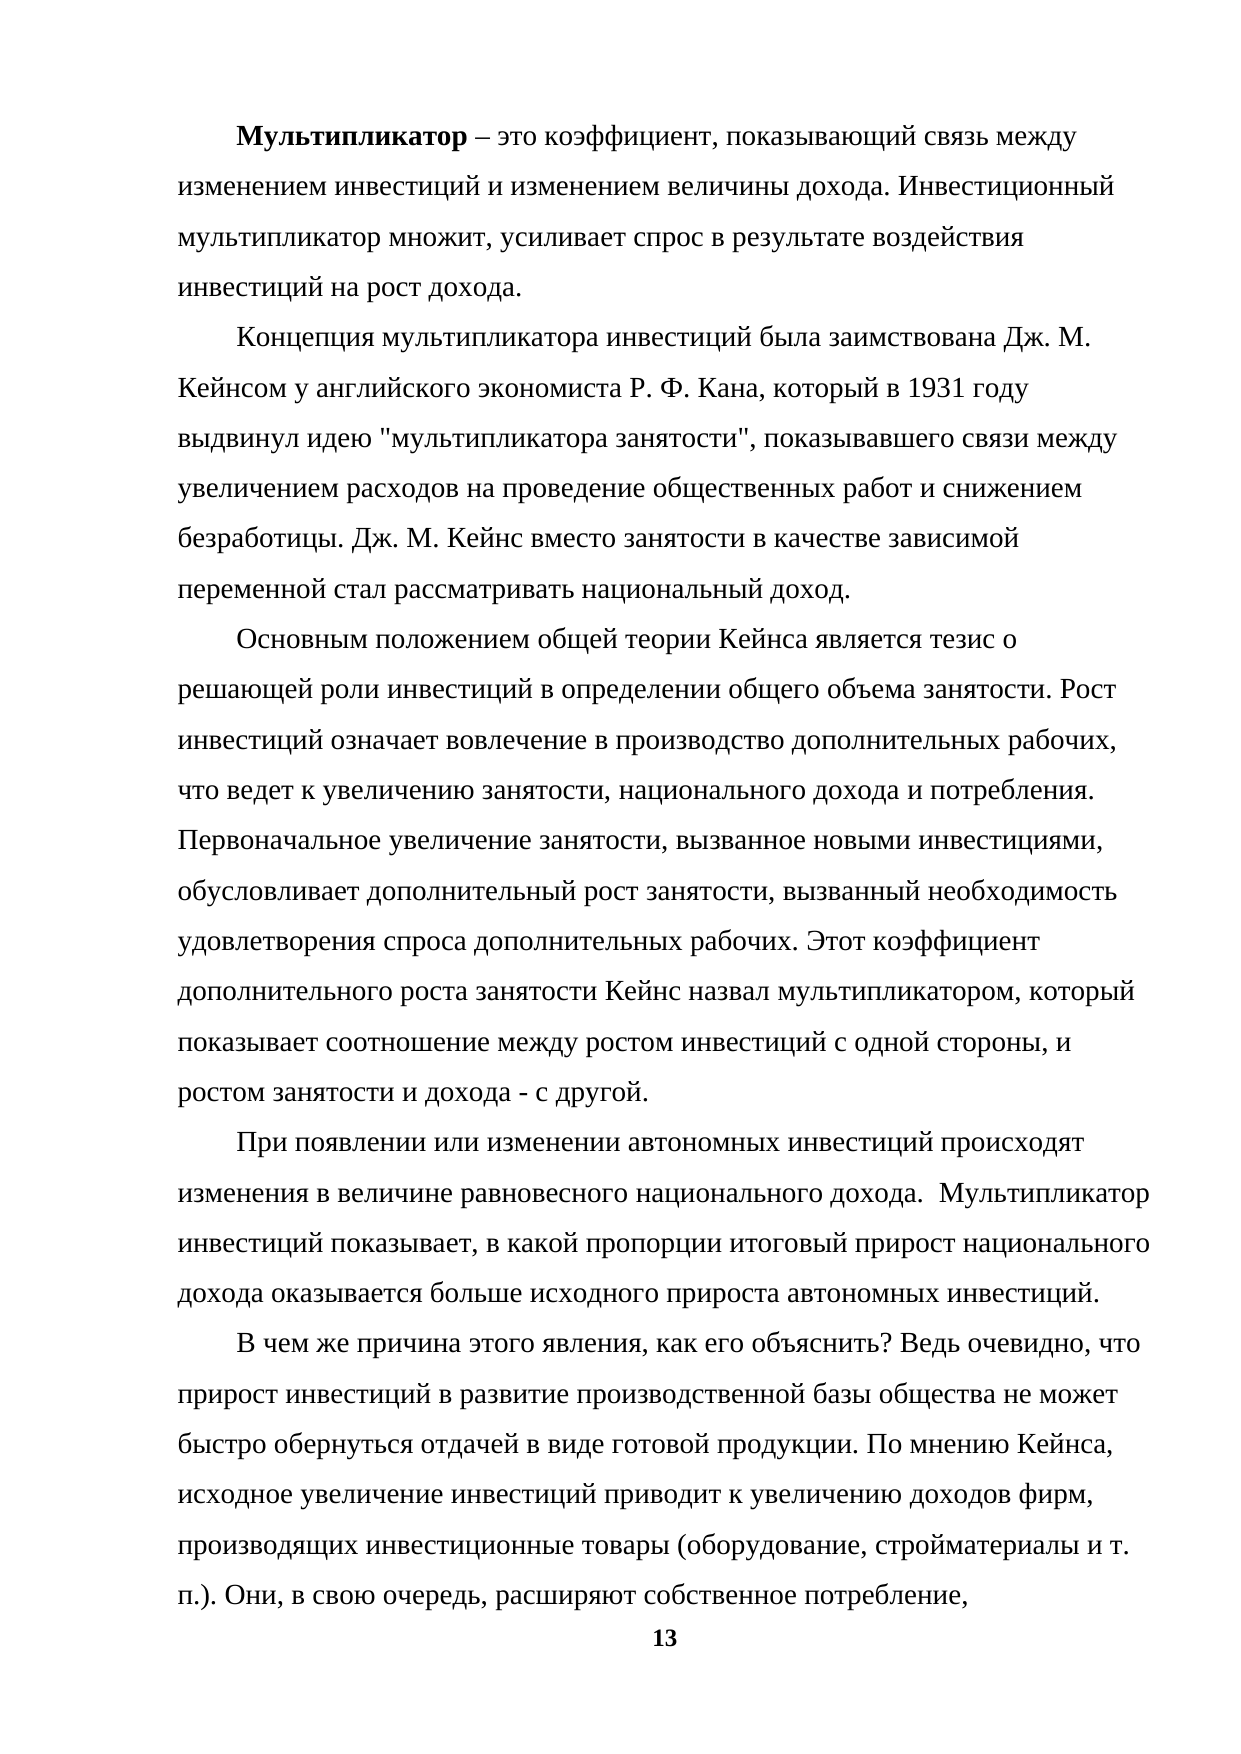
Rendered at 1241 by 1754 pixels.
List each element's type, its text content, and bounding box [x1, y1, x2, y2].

text Основным положением общей теории Кейнса является тезис о решающей роли инвестиций в определении общего объема занятости. Рост инвестиций означает вовлечение в производство дополнительных рабочих, что ведет к увеличению занятости, национального дохода и потребления. Первоначальное увеличение занятости, вызванное новыми инвестициями, обусловливает дополнительный рост занятости, вызванный необходимость удовлетворения спроса дополнительных рабочих. Этот коэффициент дополнительного роста занятости Кейнс назвал мультипликатором, который показывает соотношение между ростом инвестиций с одной стороны, и ростом занятости и дохода - с другой. [177, 621, 1152, 1108]
text Мультипликатор – это коэффициент, показывающий связь между изменением инвестиций и изменением величины дохода. Инвестиционный мультипликатор множит, усиливает спрос в результате воздействия инвестиций на рост дохода. [177, 118, 1152, 303]
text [177, 1326, 1152, 1611]
text При появлении или изменении автономных инвестиций происходят изменения в величине равновесного национального дохода. Мультипликатор инвестиций показывает, в какой пропорции итоговый прирост национального дохода оказывается больше исходного прироста автономных инвестиций. [177, 1124, 1152, 1309]
text Концепция мультипликатора инвестиций была заимствована Дж. М. Кейнсом у английского экономиста Р. Ф. Кана, который в 1931 году выдвинул идею "мультипликатора занятости", показывавшего связи между увеличением расходов на проведение общественных работ и снижением безработицы. Дж. М. Кейнс вместо занятости в качестве зависимой переменной стал рассматривать национальный доход. [177, 319, 1152, 604]
